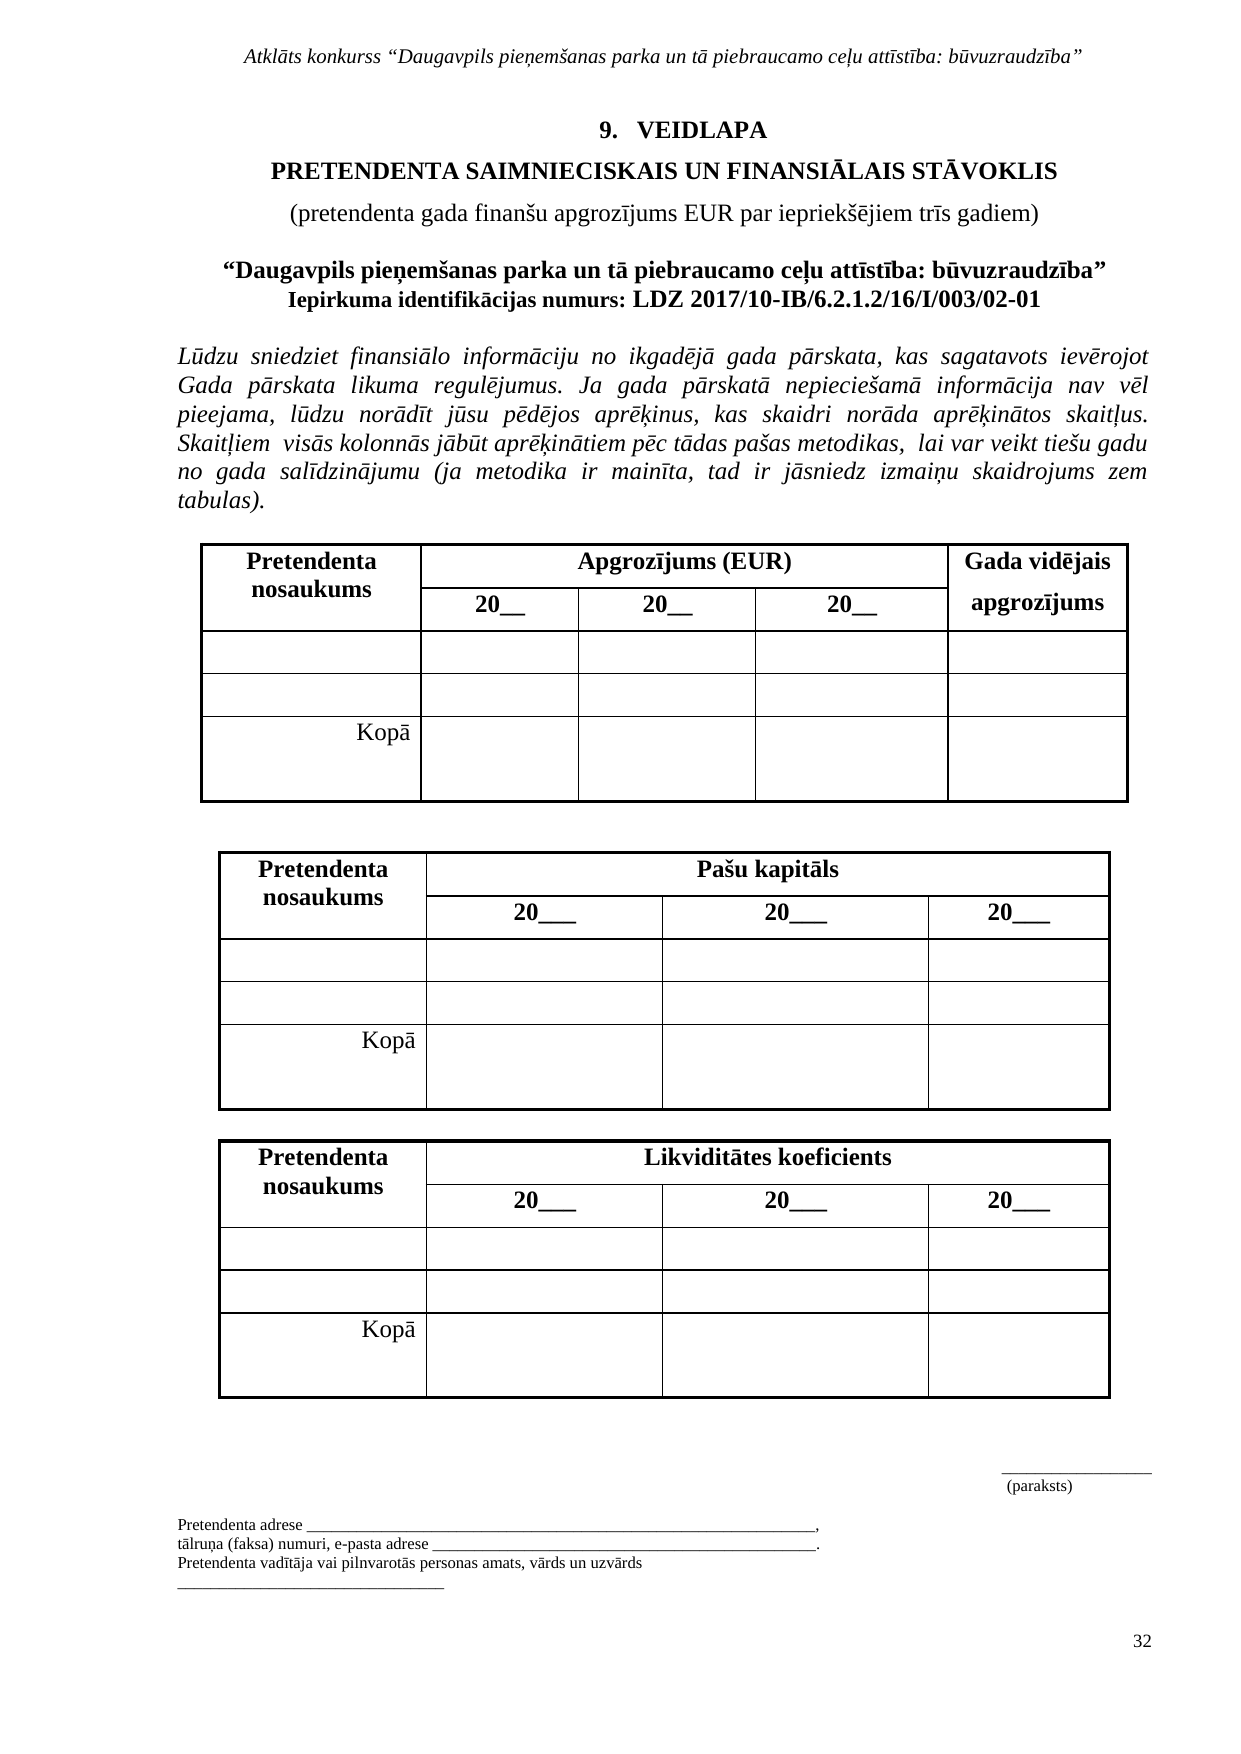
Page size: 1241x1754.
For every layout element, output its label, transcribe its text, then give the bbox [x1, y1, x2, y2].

table_cell 20__ [579, 589, 755, 630]
table_cell [756, 674, 947, 716]
table_cell [949, 632, 1126, 673]
table_cell [427, 940, 662, 981]
table_cell [663, 1314, 928, 1396]
table_cell [756, 632, 947, 673]
text “Daugavpils pieņemšanas parka un tā piebraucamo ceļu attīstība: būvuzraudzība” [177, 255, 1152, 284]
table_cell [427, 1271, 662, 1312]
table_cell [221, 1228, 426, 1269]
table_header Apgrozījums (EUR) [422, 546, 947, 587]
text Pretendenta vadītāja vai pilnvarotās personas amats, vārds un uzvārds [177, 1553, 1152, 1572]
text tālruņa (faksa) numuri, e-pasta adrese ______________________________________________. [177, 1533, 1152, 1553]
table_cell 20__ [422, 589, 578, 630]
table_header Gada vidējais apgrozījums [949, 546, 1126, 630]
table_header Pašu kapitāls [427, 854, 1108, 895]
table_cell [949, 717, 1126, 799]
table_cell [663, 1271, 928, 1312]
text __________________ [177, 1457, 1152, 1476]
table_cell [579, 632, 755, 673]
table_cell [427, 1025, 662, 1107]
table_cell [203, 632, 420, 673]
text Pretendenta adrese _____________________________________________________________, [177, 1514, 1152, 1533]
table_header Likviditātes koeficients [427, 1143, 1108, 1184]
text Iepirkuma identifikācijas numurs: LDZ 2017/10-IB/6.2.1.2/16/I/003/02-01 [177, 284, 1152, 313]
table_cell [929, 1025, 1108, 1107]
table_cell [427, 1314, 662, 1396]
table_cell Kopā [221, 1025, 426, 1107]
text (pretendenta gada finanšu apgrozījums EUR par iepriekšējiem trīs gadiem) [177, 198, 1152, 226]
table_cell [221, 982, 426, 1023]
table_cell [663, 1228, 928, 1269]
table_header Pretendenta nosaukums [221, 1143, 426, 1227]
table_cell 20___ [929, 897, 1108, 938]
text Lūdzu sniedziet finansiālo informāciju no ikgadējā gada pārskata, kas sagatavots ievērojot Gada pārskata likuma regulējumus. Ja gada pārskatā nepieciešamā informācija nav vēl pieejama, lūdzu norādīt jūsu pēdējos aprēķinus, kas skaidri norāda aprēķinātos skaitļus. Skaitļiem visās kolonnās jābūt aprēķinātiem pēc tādas pašas metodikas, lai var veikt tiešu gadu no gada salīdzinājumu (ja metodika ir mainīta, tad ir jāsniedz izmaiņu skaidrojums zem tabulas). [177, 341, 1152, 514]
table_cell 20__ [756, 589, 947, 630]
table_cell 20___ [663, 1185, 928, 1227]
table_cell [203, 674, 420, 716]
table_cell [422, 632, 578, 673]
list VEIDLAPA [215, 115, 1152, 144]
table_cell [929, 1314, 1108, 1396]
table_cell [929, 940, 1108, 981]
table_cell [663, 940, 928, 981]
text ________________________________ [177, 1572, 1152, 1591]
table_cell [579, 717, 755, 799]
table_cell [579, 674, 755, 716]
table_cell [929, 1228, 1108, 1269]
text (paraksts) [852, 1476, 1152, 1495]
table_cell [221, 1271, 426, 1312]
table_cell [929, 982, 1108, 1023]
table_cell [427, 982, 662, 1023]
table_cell [422, 717, 578, 799]
table_cell 20___ [427, 897, 662, 938]
table_cell [949, 674, 1126, 716]
table_cell [663, 982, 928, 1023]
table_cell 20___ [929, 1185, 1108, 1227]
table_header Pretendenta nosaukums [221, 854, 426, 938]
table_cell [929, 1271, 1108, 1312]
table_cell Kopā [203, 717, 420, 799]
table_cell [427, 1228, 662, 1269]
table_cell [663, 1025, 928, 1107]
table_cell Kopā [221, 1314, 426, 1396]
table_cell [422, 674, 578, 716]
table_cell 20___ [427, 1185, 662, 1227]
table_cell [221, 940, 426, 981]
table_cell 20___ [663, 897, 928, 938]
table_header Pretendenta nosaukums [203, 546, 420, 630]
text PRETENDENTA SAIMNIECISKAIS un finansiālAIS STĀVOKLIS [177, 156, 1152, 185]
table_cell [756, 717, 947, 799]
